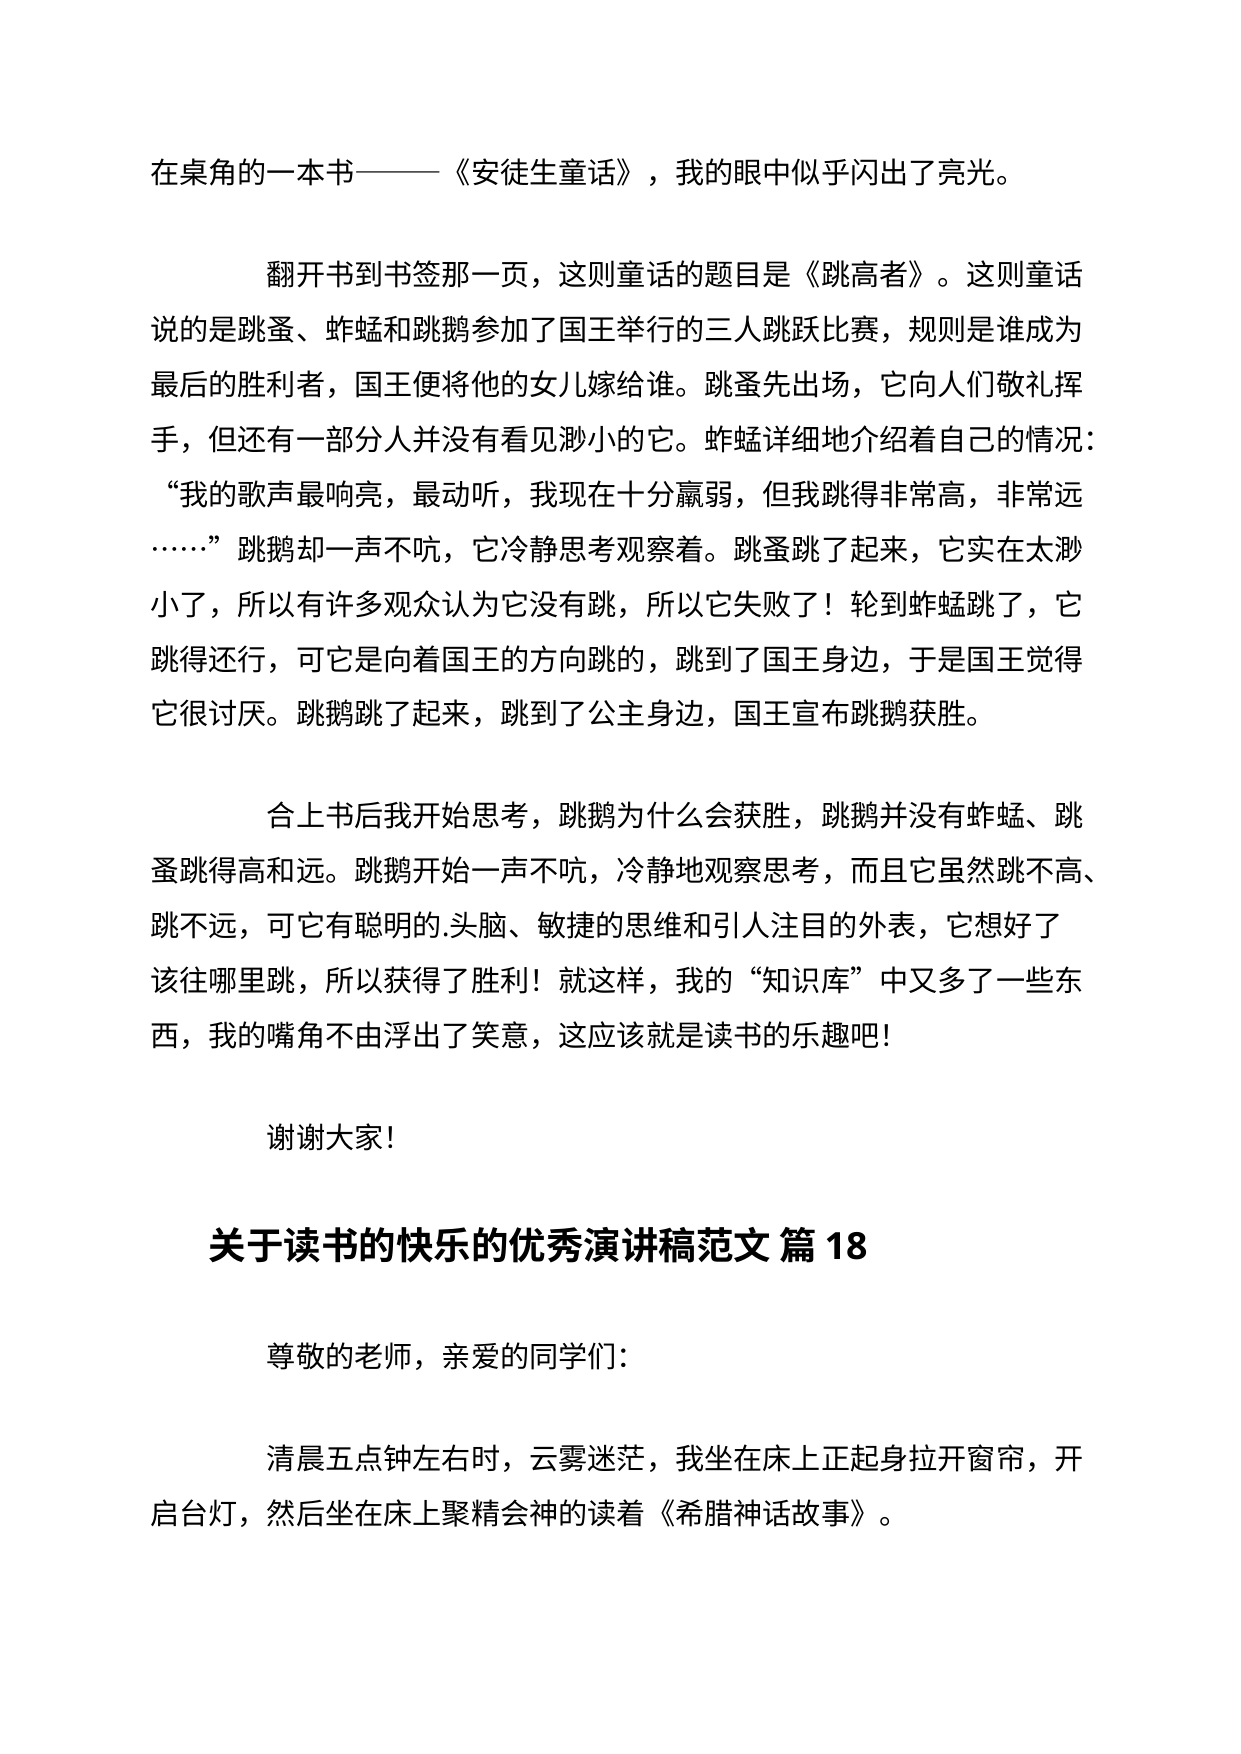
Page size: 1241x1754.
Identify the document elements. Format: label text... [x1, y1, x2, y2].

text 合上书后我开始思考，跳鹅为什么会获胜，跳鹅并没有蚱蜢、跳蚤跳得高和远。跳鹅开始一声不吭，冷静地观察思考，而且它虽然跳不高、跳不远，可它有聪明的.头脑、敏捷的思维和引人注目的外表，它想好了该往哪里跳，所以获得了胜利！就这样，我的“知识库”中又多了一些东西，我的嘴角不由浮出了笑意，这应该就是读书的乐趣吧！ [150, 793, 1090, 1055]
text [150, 150, 1090, 192]
text 关于读书的快乐的优秀演讲稿范文 篇18 [150, 1216, 1090, 1270]
text 谢谢大家！ [150, 1114, 1090, 1156]
text 清晨五点钟左右时，云雾迷茫，我坐在床上正起身拉开窗帘，开启台灯，然后坐在床上聚精会神的读着《希腊神话故事》。 [150, 1435, 1090, 1532]
text 翻开书到书签那一页，这则童话的题目是《跳高者》。这则童话说的是跳蚤、蚱蜢和跳鹅参加了国王举行的三人跳跃比赛，规则是谁成为最后的胜利者，国王便将他的女儿嫁给谁。跳蚤先出场，它向人们敬礼挥手，但还有一部分人并没有看见渺小的它。蚱蜢详细地介绍着自己的情况：“我的歌声最响亮，最动听，我现在十分羸弱，但我跳得非常高，非常远……”跳鹅却一声不吭，它冷静思考观察着。跳蚤跳了起来，它实在太渺小了，所以有许多观众认为它没有跳，所以它失败了！轮到蚱蜢跳了，它跳得还行，可它是向着国王的方向跳的，跳到了国王身边，于是国王觉得它很讨厌。跳鹅跳了起来，跳到了公主身边，国王宣布跳鹅获胜。 [150, 252, 1090, 733]
text 尊敬的老师，亲爱的同学们： [150, 1333, 1090, 1376]
